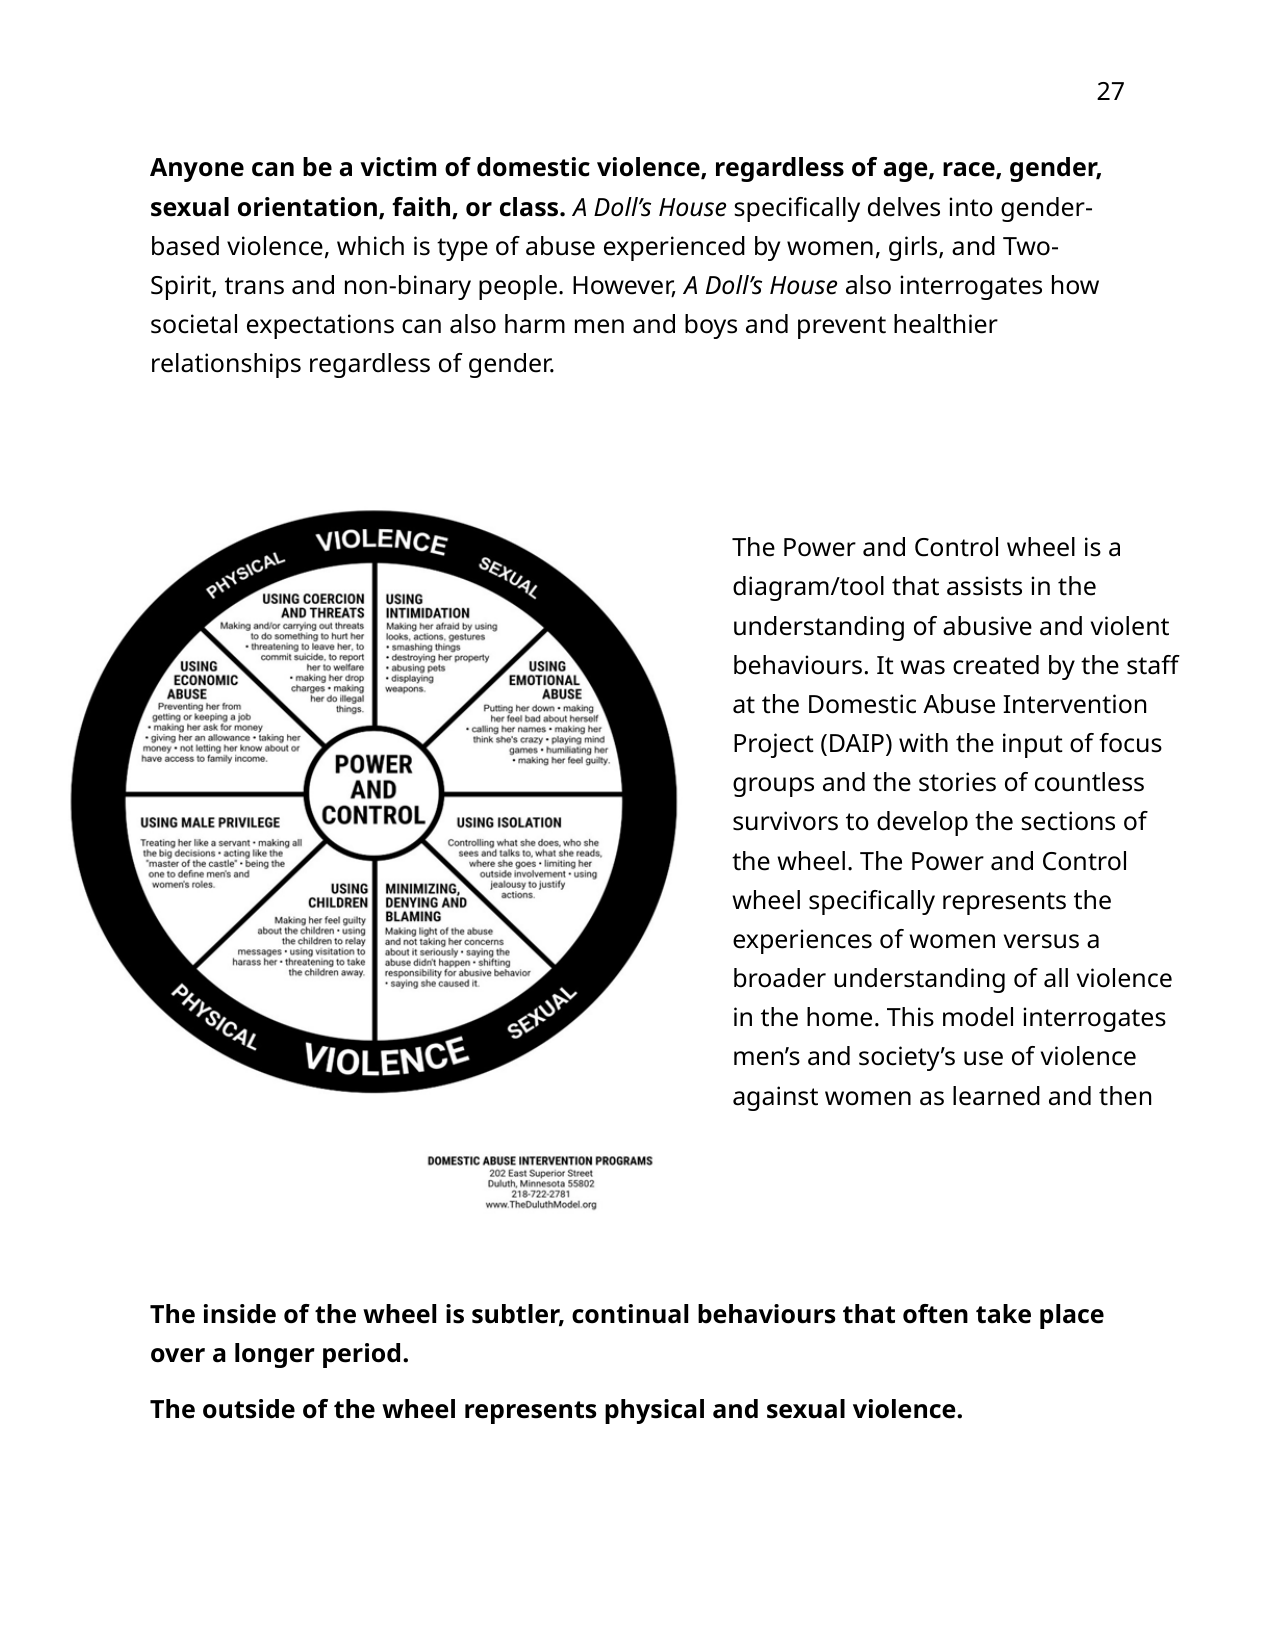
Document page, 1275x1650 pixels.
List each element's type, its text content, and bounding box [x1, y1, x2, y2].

picture [7, 477, 742, 1227]
text The inside of the wheel is subtler, continual behaviours that often take place over a longer period. [150, 1297, 1125, 1370]
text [150, 150, 1125, 380]
text The outside of the wheel represents physical and sexual violence. [150, 1392, 1125, 1426]
